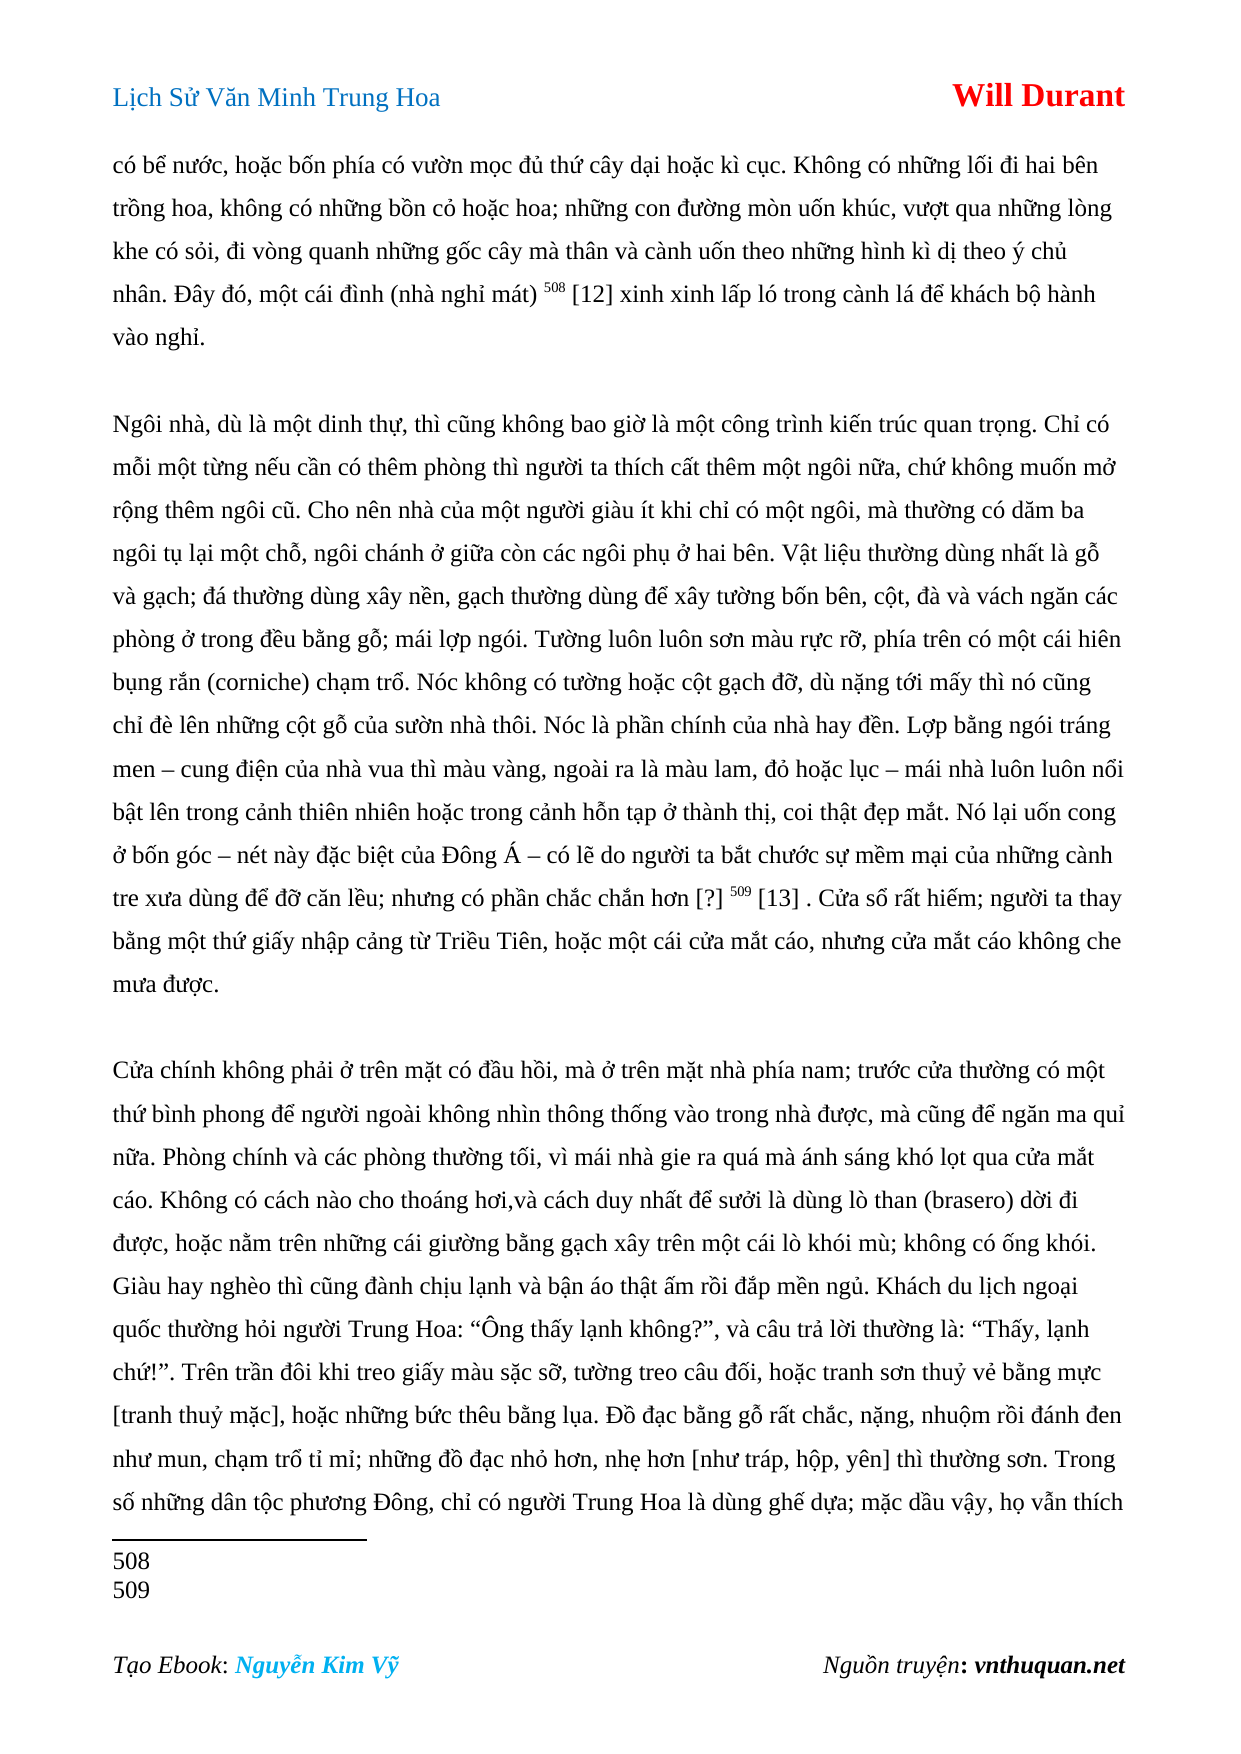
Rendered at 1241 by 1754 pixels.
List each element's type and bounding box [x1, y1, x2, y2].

text [112, 150, 1128, 1516]
